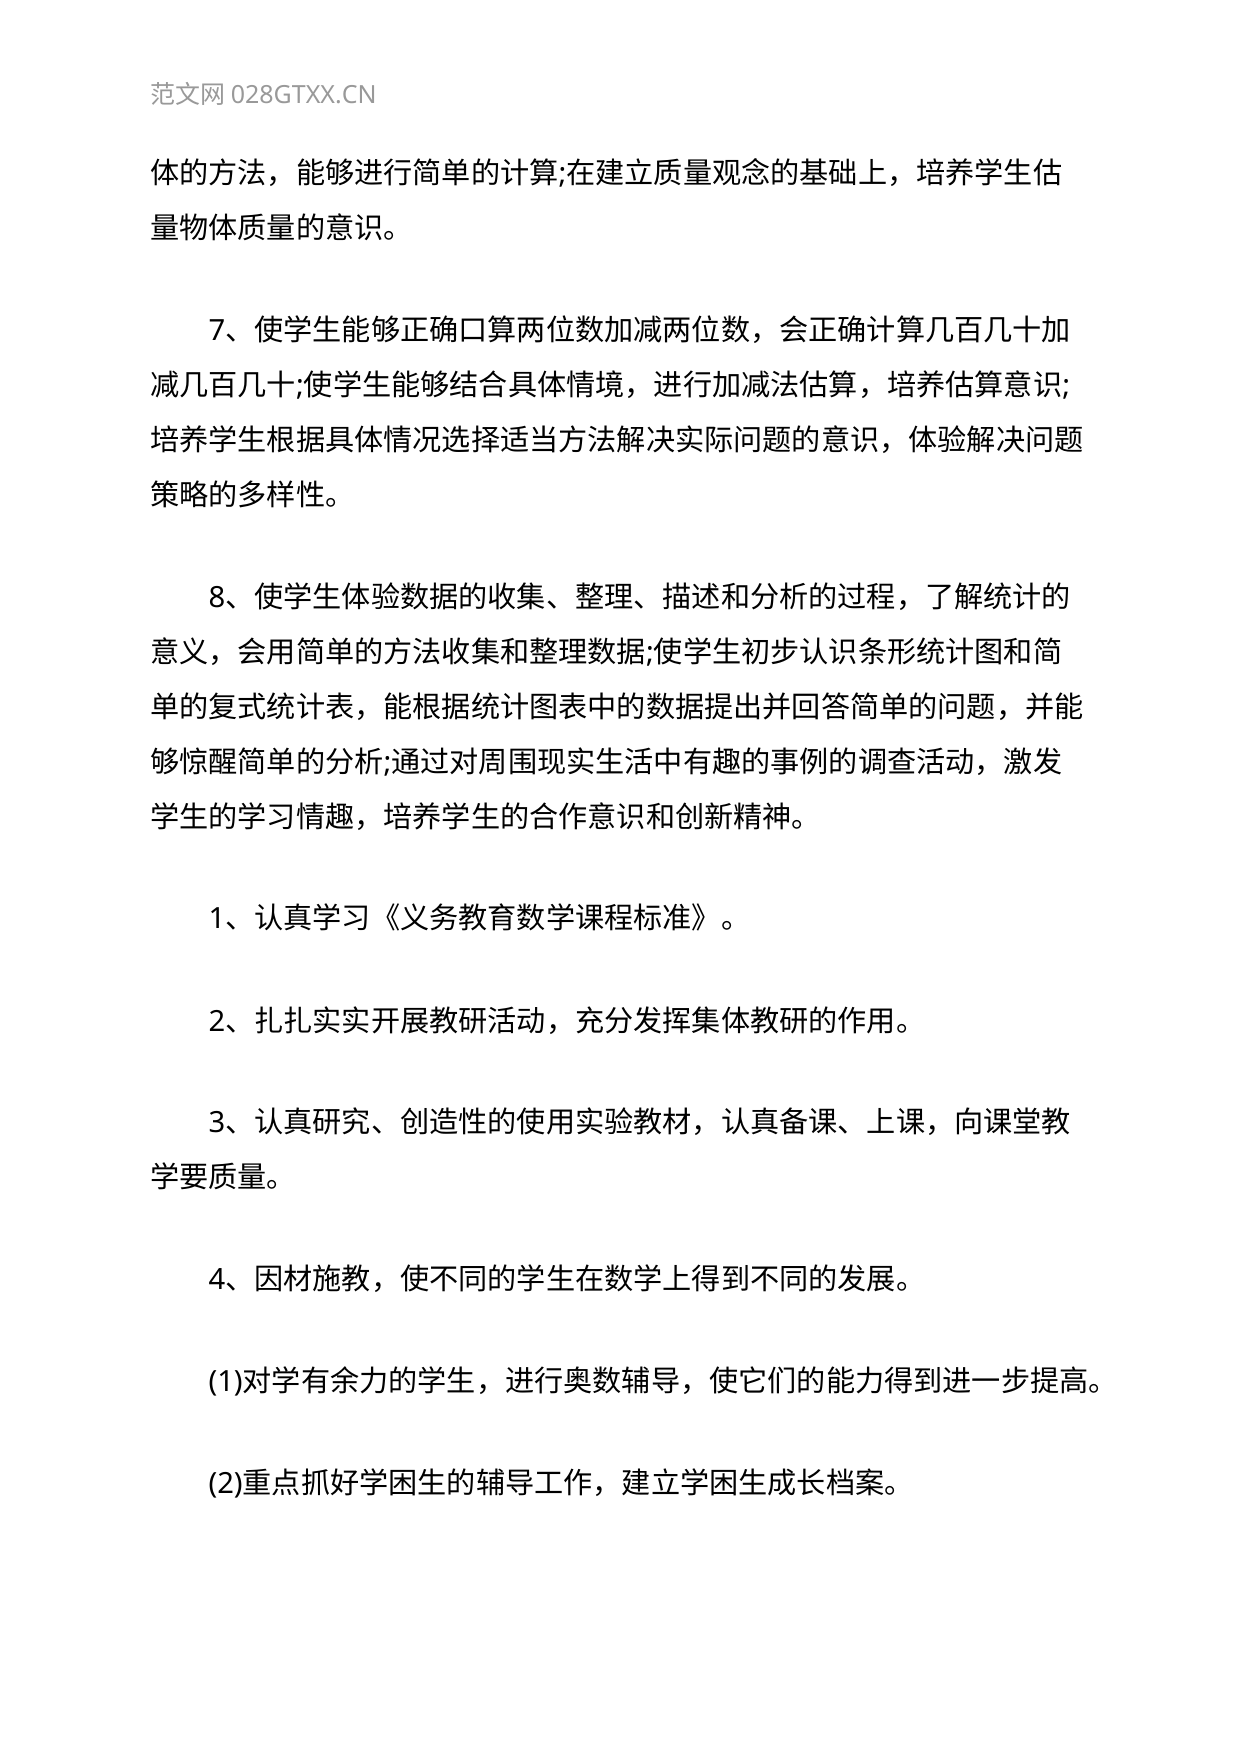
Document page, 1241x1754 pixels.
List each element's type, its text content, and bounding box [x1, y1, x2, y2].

text 1、认真学习《义务教育数学课程标准》。 [150, 895, 1090, 937]
text 7、使学生能够正确口算两位数加减两位数，会正确计算几百几十加减几百几十;使学生能够结合具体情境，进行加减法估算，培养估算意识;培养学生根据具体情况选择适当方法解决实际问题的意识，体验解决问题策略的多样性。 [150, 307, 1090, 514]
text 3、认真研究、创造性的使用实验教材，认真备课、上课，向课堂教学要质量。 [150, 1099, 1090, 1196]
text (2)重点抓好学困生的辅导工作，建立学困生成长档案。 [150, 1460, 1090, 1502]
text (1)对学有余力的学生，进行奥数辅导，使它们的能力得到进一步提高。 [150, 1358, 1090, 1400]
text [150, 150, 1090, 247]
text 4、因材施教，使不同的学生在数学上得到不同的发展。 [150, 1256, 1090, 1298]
text 2、扎扎实实开展教研活动，充分发挥集体教研的作用。 [150, 997, 1090, 1039]
text 8、使学生体验数据的收集、整理、描述和分析的过程，了解统计的意义，会用简单的方法收集和整理数据;使学生初步认识条形统计图和简单的复式统计表，能根据统计图表中的数据提出并回答简单的问题，并能够惊醒简单的分析;通过对周围现实生活中有趣的事例的调查活动，激发学生的学习情趣，培养学生的合作意识和创新精神。 [150, 573, 1090, 836]
